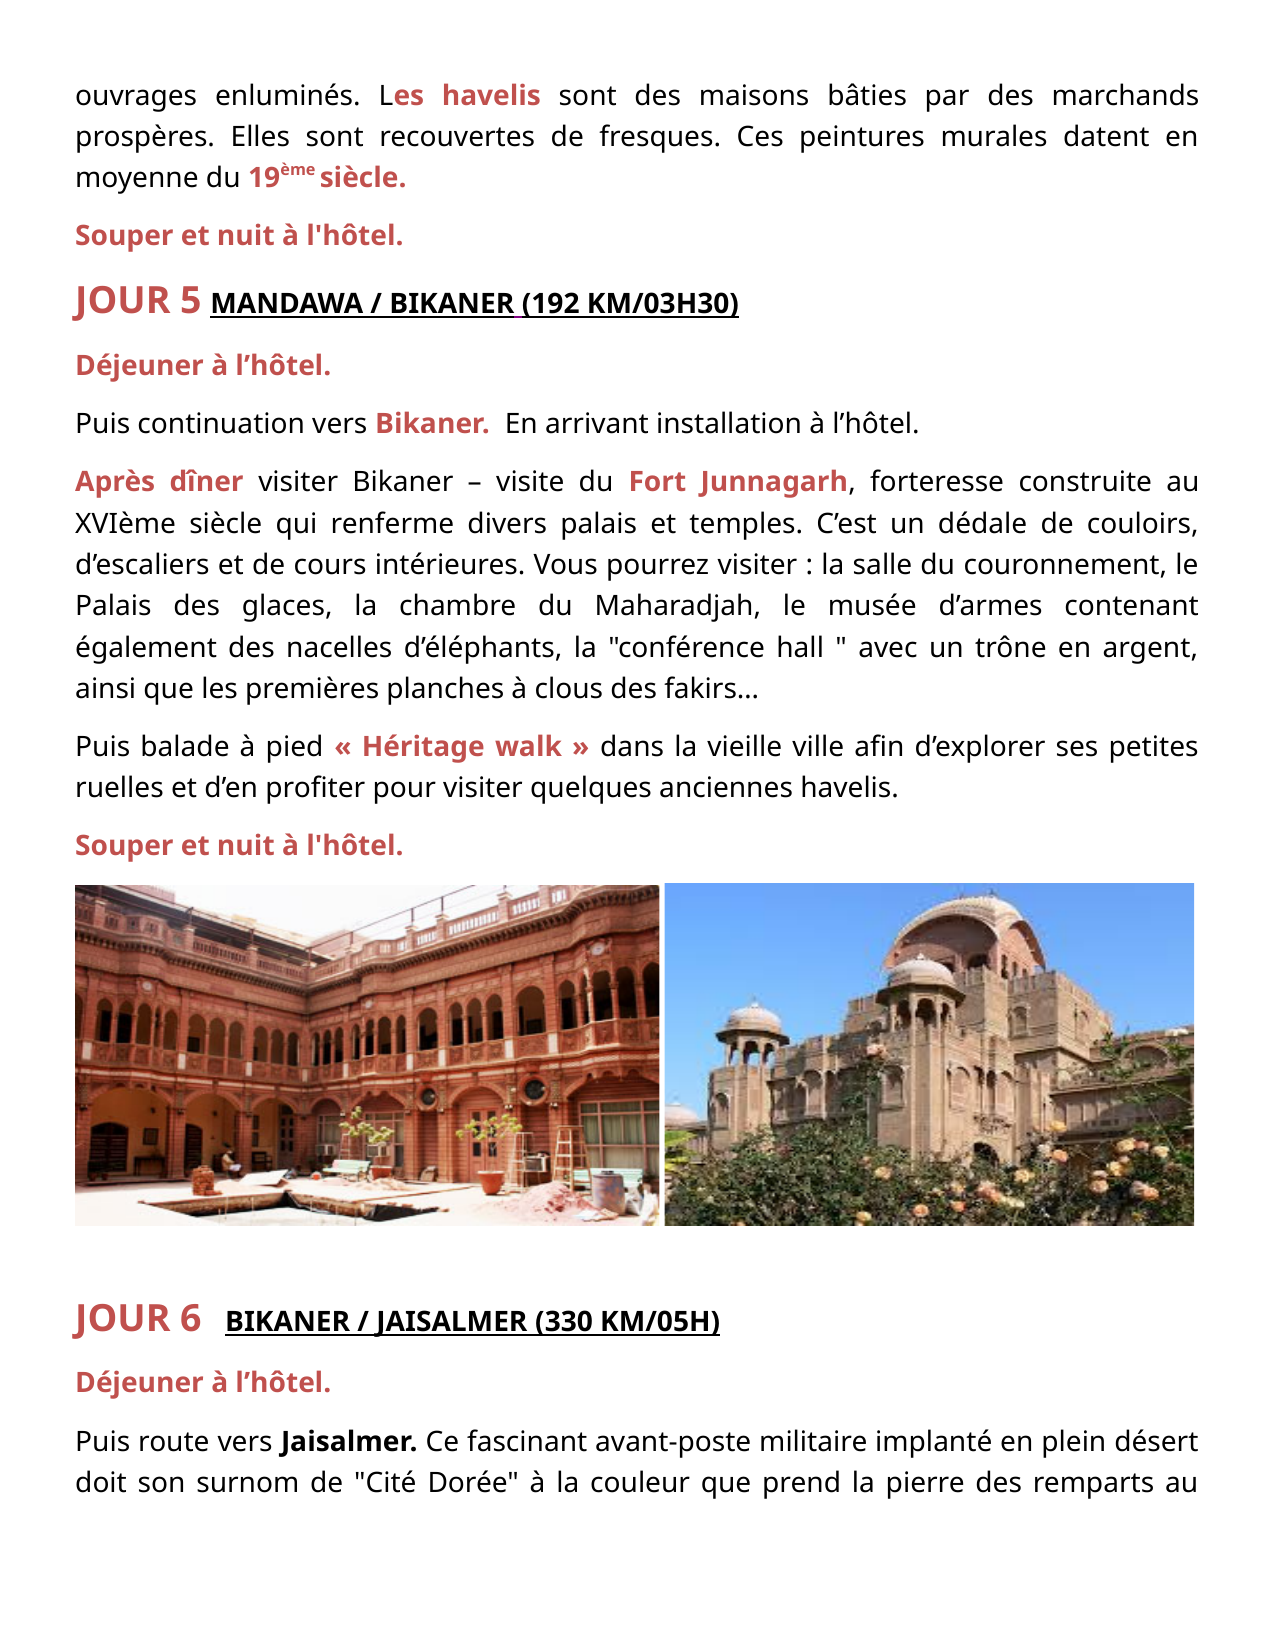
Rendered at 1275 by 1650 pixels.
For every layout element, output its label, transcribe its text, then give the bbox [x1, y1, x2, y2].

picture [664, 883, 1195, 1226]
text Jour 5 MANDAWA / BIKANER (192 KM/03H30) [75, 274, 1200, 325]
text Puis continuation vers Bikaner. En arrivant installation à l’hôtel. [75, 403, 1200, 442]
text Souper et nuit à l'hôtel. [75, 216, 1200, 254]
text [75, 75, 1200, 196]
text Déjeuner à l’hôtel. [75, 346, 1200, 384]
picture [75, 885, 660, 1226]
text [75, 1421, 1200, 1501]
text Souper et nuit à l'hôtel. [75, 826, 1200, 864]
text Puis balade à pied « Héritage walk » dans la vieille ville afin d’explorer ses petites ruelles et d’en profiter pour visiter quelques anciennes havelis. [75, 726, 1200, 806]
text Déjeuner à l’hôtel. [75, 1363, 1200, 1401]
text Après dîner visiter Bikaner – visite du Fort Junnagarh, forteresse construite au XVIème siècle qui renferme divers palais et temples. C’est un dédale de couloirs, d’escaliers et de cours intérieures. Vous pourrez visiter : la salle du couronnement, le Palais des glaces, la chambre du Maharadjah, le musée d’armes contenant également des nacelles d’éléphants, la "conférence hall " avec un trône en argent, ainsi que les premières planches à clous des fakirs… [75, 462, 1200, 707]
text Jour 6 BIKANER / JAISALMER (330 KM/05H) [75, 1291, 1200, 1342]
